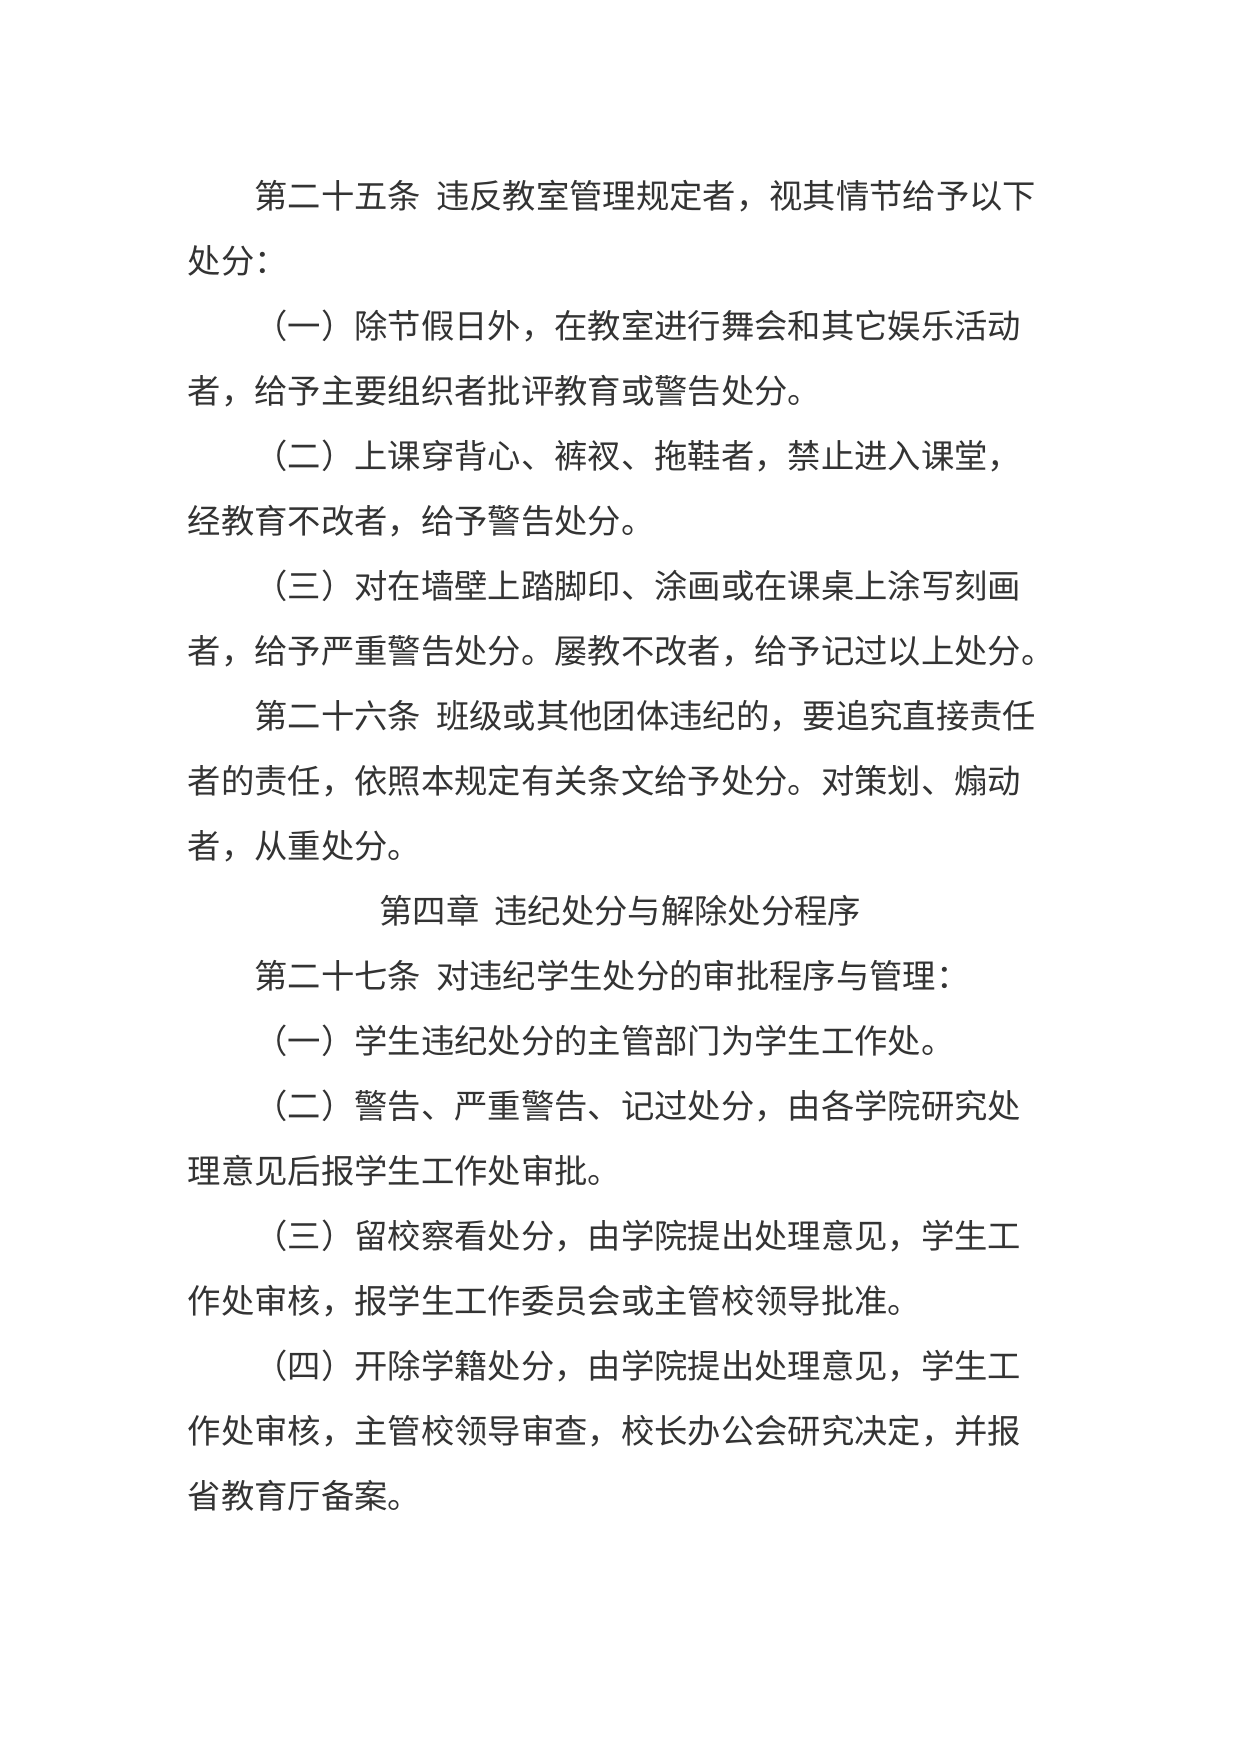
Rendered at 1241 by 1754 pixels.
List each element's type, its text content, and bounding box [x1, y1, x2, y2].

text （四）开除学籍处分，由学院提出处理意见，学生工作处审核，主管校领导审查，校长办公会研究决定，并报省教育厅备案。 [187, 1332, 1053, 1527]
text 第二十七条 对违纪学生处分的审批程序与管理： [187, 942, 1053, 1007]
text （二）警告、严重警告、记过处分，由各学院研究处理意见后报学生工作处审批。 [187, 1072, 1053, 1202]
text 第二十六条 班级或其他团体违纪的，要追究直接责任者的责任，依照本规定有关条文给予处分。对策划、煽动者，从重处分。 [187, 682, 1053, 877]
text （三）留校察看处分，由学院提出处理意见，学生工作处审核，报学生工作委员会或主管校领导批准。 [187, 1202, 1053, 1332]
text （二）上课穿背心、裤衩、拖鞋者，禁止进入课堂，经教育不改者，给予警告处分。 [187, 422, 1053, 552]
text 第四章 违纪处分与解除处分程序 [187, 877, 1053, 942]
text （三）对在墙壁上踏脚印、涂画或在课桌上涂写刻画者，给予严重警告处分。屡教不改者，给予记过以上处分。 [187, 552, 1053, 682]
text （一）学生违纪处分的主管部门为学生工作处。 [187, 1007, 1053, 1072]
text （一）除节假日外，在教室进行舞会和其它娱乐活动者，给予主要组织者批评教育或警告处分。 [187, 292, 1053, 422]
text 第二十五条 违反教室管理规定者，视其情节给予以下处分： [187, 162, 1053, 292]
